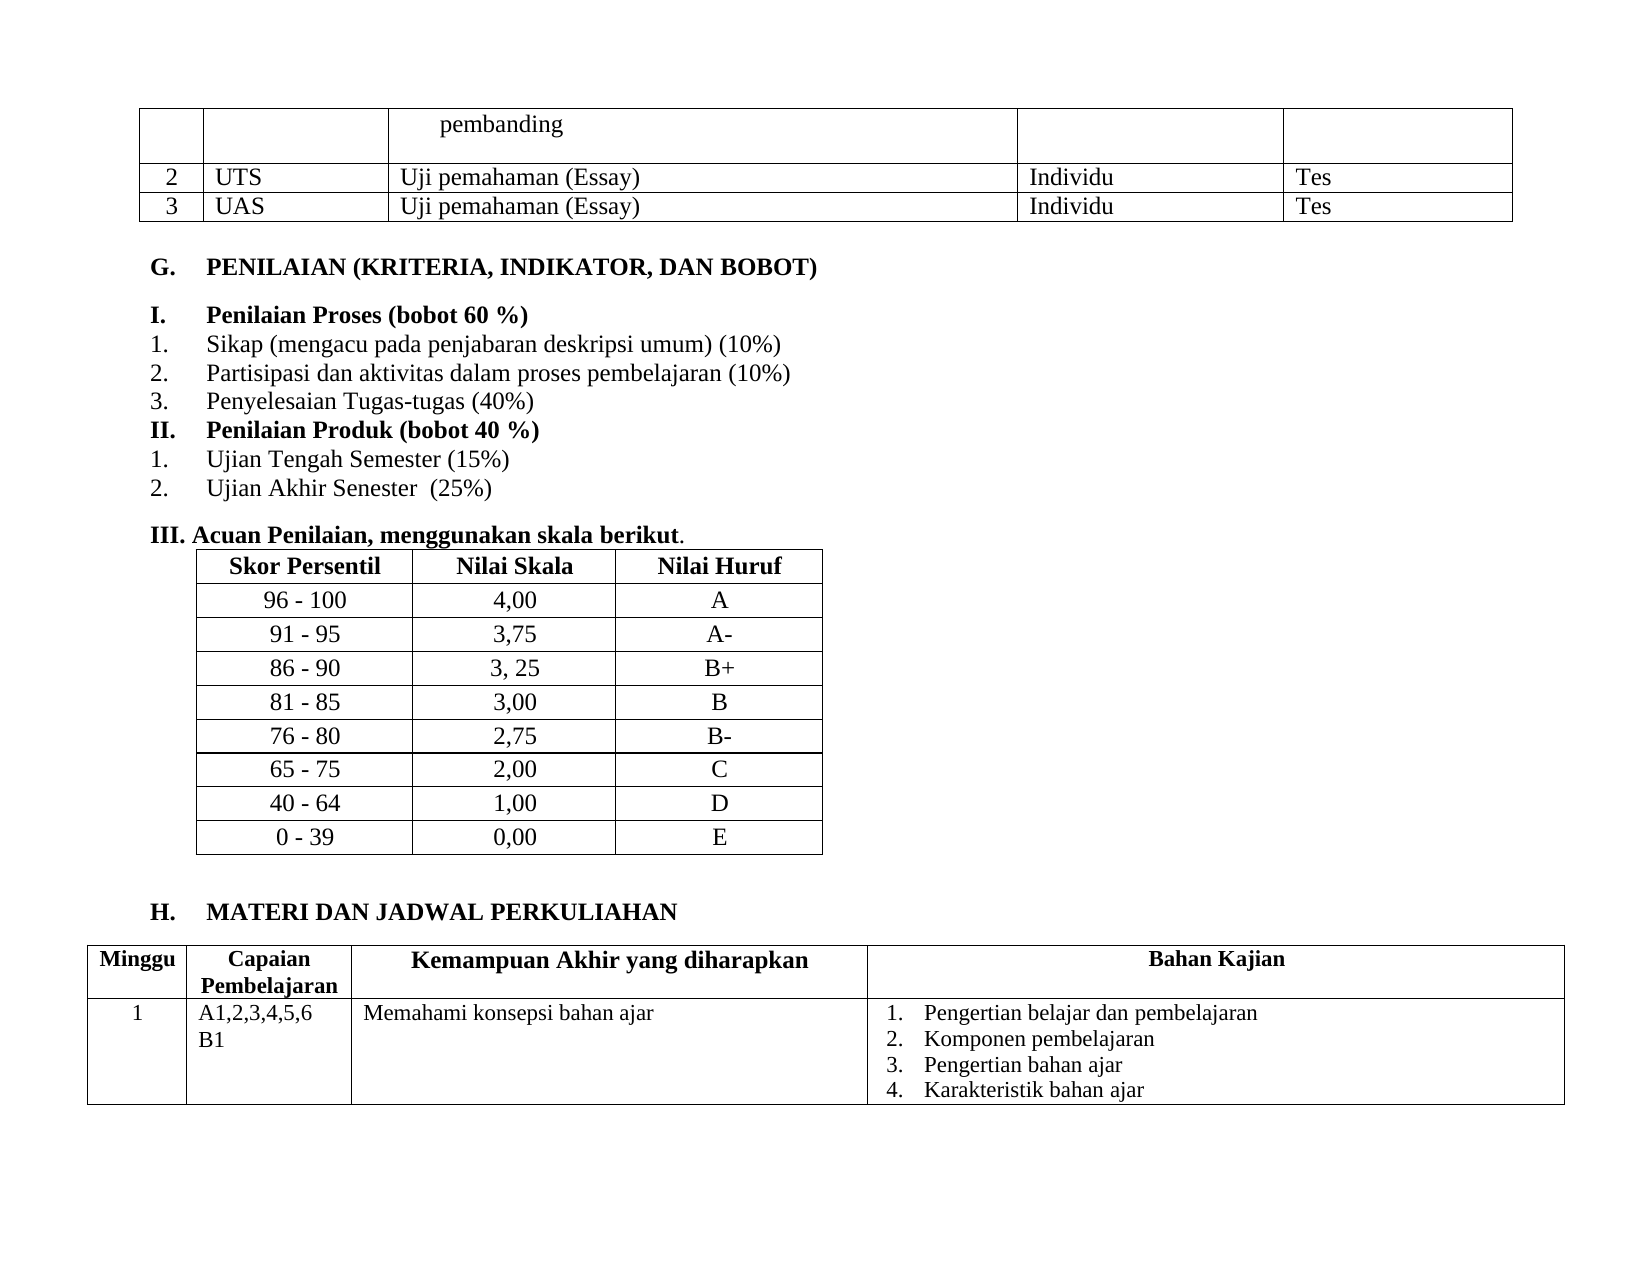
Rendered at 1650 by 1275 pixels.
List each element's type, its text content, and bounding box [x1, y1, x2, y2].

table_cell 2 [140, 164, 203, 192]
table_cell 4,00 [413, 584, 615, 617]
table_cell A [616, 584, 822, 617]
table_header Skor Persentil [197, 550, 412, 583]
list MATERI DAN JADWAL PERKULIAHAN [150, 897, 1575, 925]
table_cell 0,00 [413, 821, 615, 854]
table_cell B- [616, 720, 822, 752]
table_header [1284, 109, 1512, 163]
table_cell 3,00 [413, 686, 615, 718]
table_cell E [616, 821, 822, 854]
table_cell 3,75 [413, 618, 615, 651]
table_cell 76 - 80 [197, 720, 412, 752]
table_cell 86 - 90 [197, 652, 412, 685]
table_cell 0 - 39 [197, 821, 412, 854]
table_cell Tes [1284, 164, 1512, 192]
table_cell Pengertian belajar dan pembelajaran Komponen pembelajaran Pengertian bahan ajar Karakteristik bahan ajar [868, 999, 1564, 1104]
table_cell UAS [204, 193, 388, 221]
table_cell 91 - 95 [197, 618, 412, 651]
table_cell UTS [204, 164, 388, 192]
table_header Capaian Pembelajaran [187, 946, 351, 998]
list PENILAIAN (KRITERIA, INDIKATOR, DAN BOBOT) [150, 252, 1575, 281]
table_cell Individu [1018, 193, 1283, 221]
table_cell Memahami konsepsi bahan ajar [352, 999, 867, 1104]
table_header pembanding [389, 109, 1017, 163]
table_cell D [616, 787, 822, 820]
list Acuan Penilaian, menggunakan skala berikut. [150, 521, 1575, 549]
table_cell 96 - 100 [197, 584, 412, 617]
table_cell B [616, 686, 822, 718]
table_cell Uji pemahaman (Essay) [389, 193, 1017, 221]
table_cell Uji pemahaman (Essay) [389, 164, 1017, 192]
table_cell A- [616, 618, 822, 651]
list Sikap (mengacu pada penjabaran deskripsi umum) (10%) [150, 329, 1575, 358]
list Penyelesaian Tugas-tugas (40%) [150, 386, 1575, 415]
list Penilaian Proses (bobot 60 %) [150, 300, 1575, 329]
table_header Nilai Huruf [616, 550, 822, 583]
table_cell 3, 25 [413, 652, 615, 685]
list Ujian Tengah Semester (15%) [150, 444, 1575, 473]
list Partisipasi dan aktivitas dalam proses pembelajaran (10%) [150, 358, 1575, 386]
table_cell Individu [1018, 164, 1283, 192]
table_header [140, 109, 203, 163]
table_cell 1,00 [413, 787, 615, 820]
list Ujian Akhir Senester (25%) [150, 473, 1575, 501]
table_cell 81 - 85 [197, 686, 412, 718]
table_cell C [616, 754, 822, 786]
list Penilaian Produk (bobot 40 %) [150, 415, 1575, 444]
table_cell 2,75 [413, 720, 615, 752]
table_header Bahan Kajian [868, 946, 1564, 998]
table_header Kemampuan Akhir yang diharapkan [352, 946, 867, 998]
table_header Minggu [88, 946, 186, 998]
table_cell Tes [1284, 193, 1512, 221]
table_cell A1,2,3,4,5,6 B1 [187, 999, 351, 1104]
table_header Nilai Skala [413, 550, 615, 583]
table_cell 2,00 [413, 754, 615, 786]
table_header [204, 109, 388, 163]
table_cell 40 - 64 [197, 787, 412, 820]
table_cell B+ [616, 652, 822, 685]
table_cell 3 [140, 193, 203, 221]
table_cell 1 [88, 999, 186, 1104]
table_cell 65 - 75 [197, 754, 412, 786]
table_header [1018, 109, 1283, 163]
